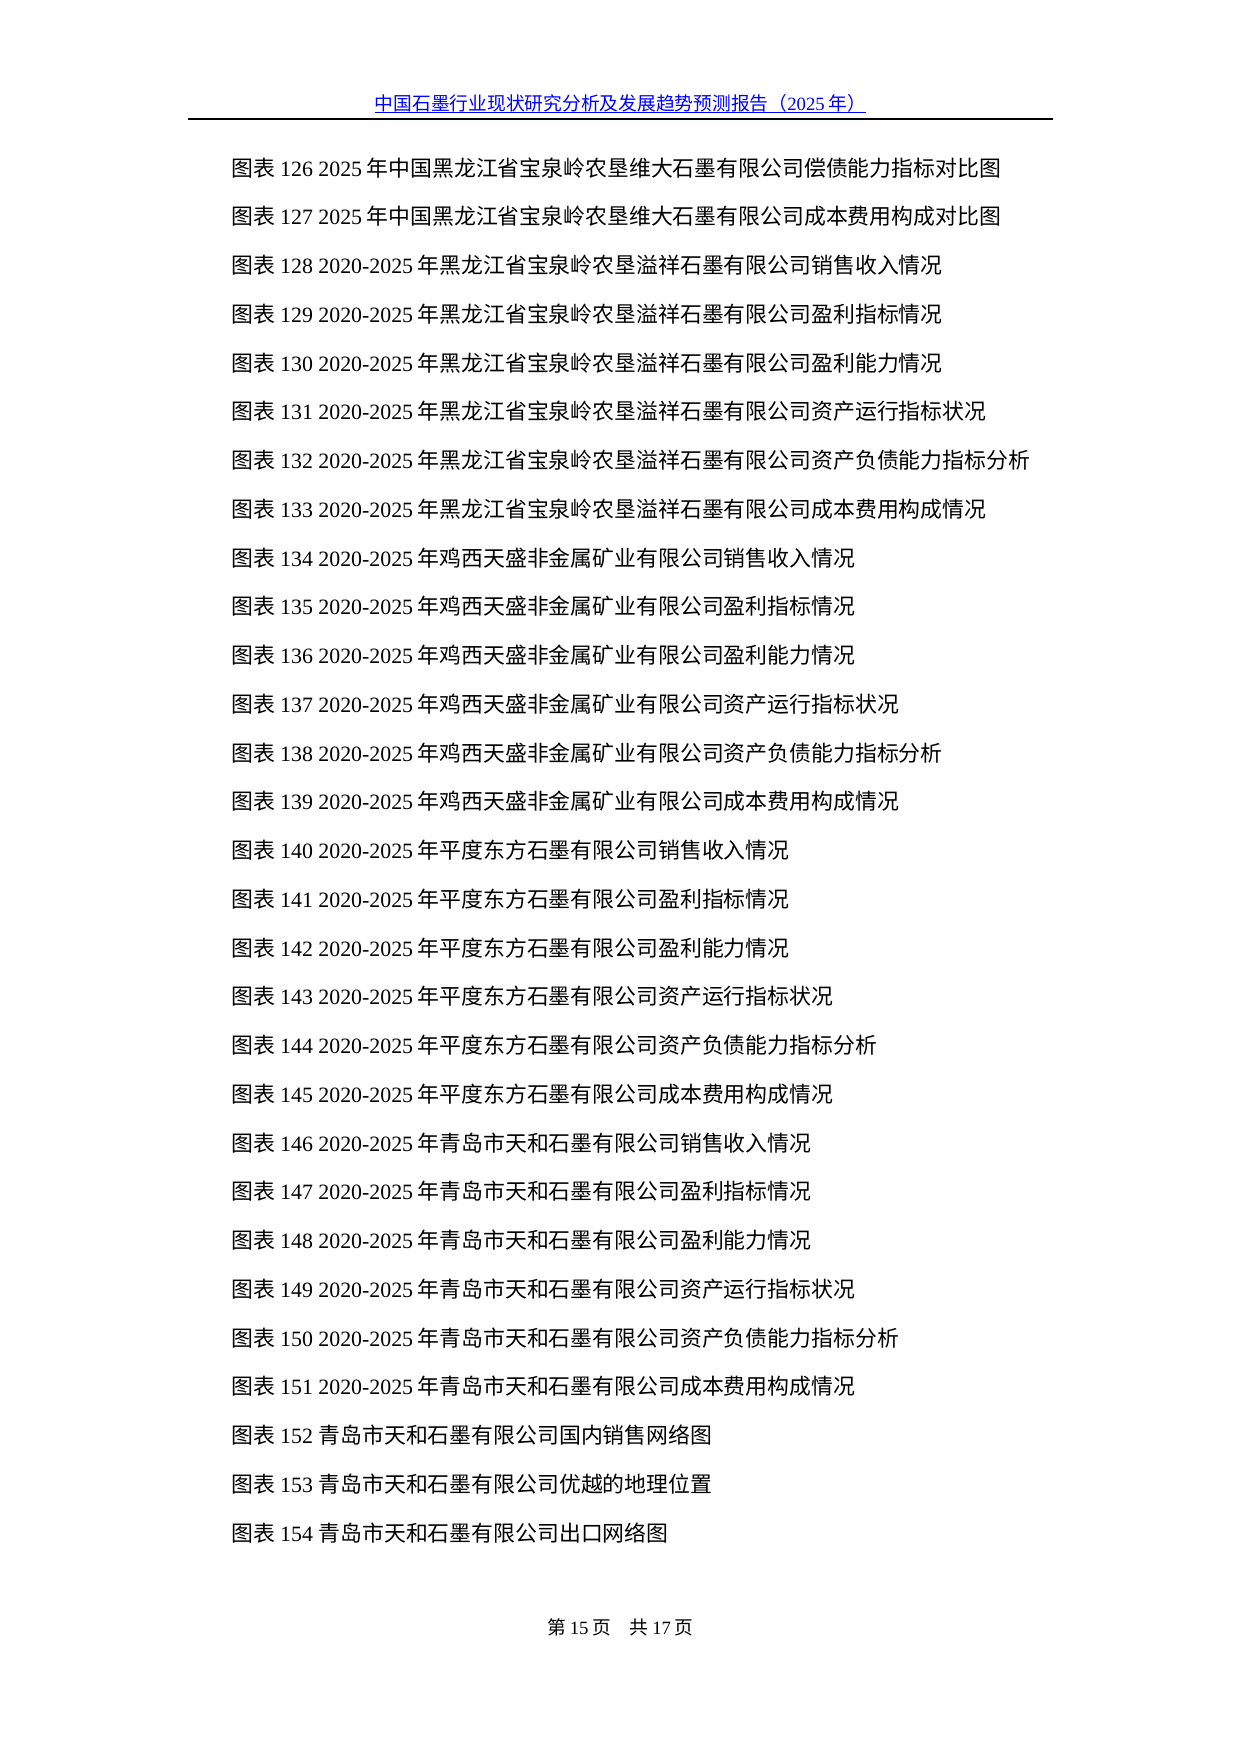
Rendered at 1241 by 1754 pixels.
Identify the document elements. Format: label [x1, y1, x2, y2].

text [187, 150, 1053, 1548]
